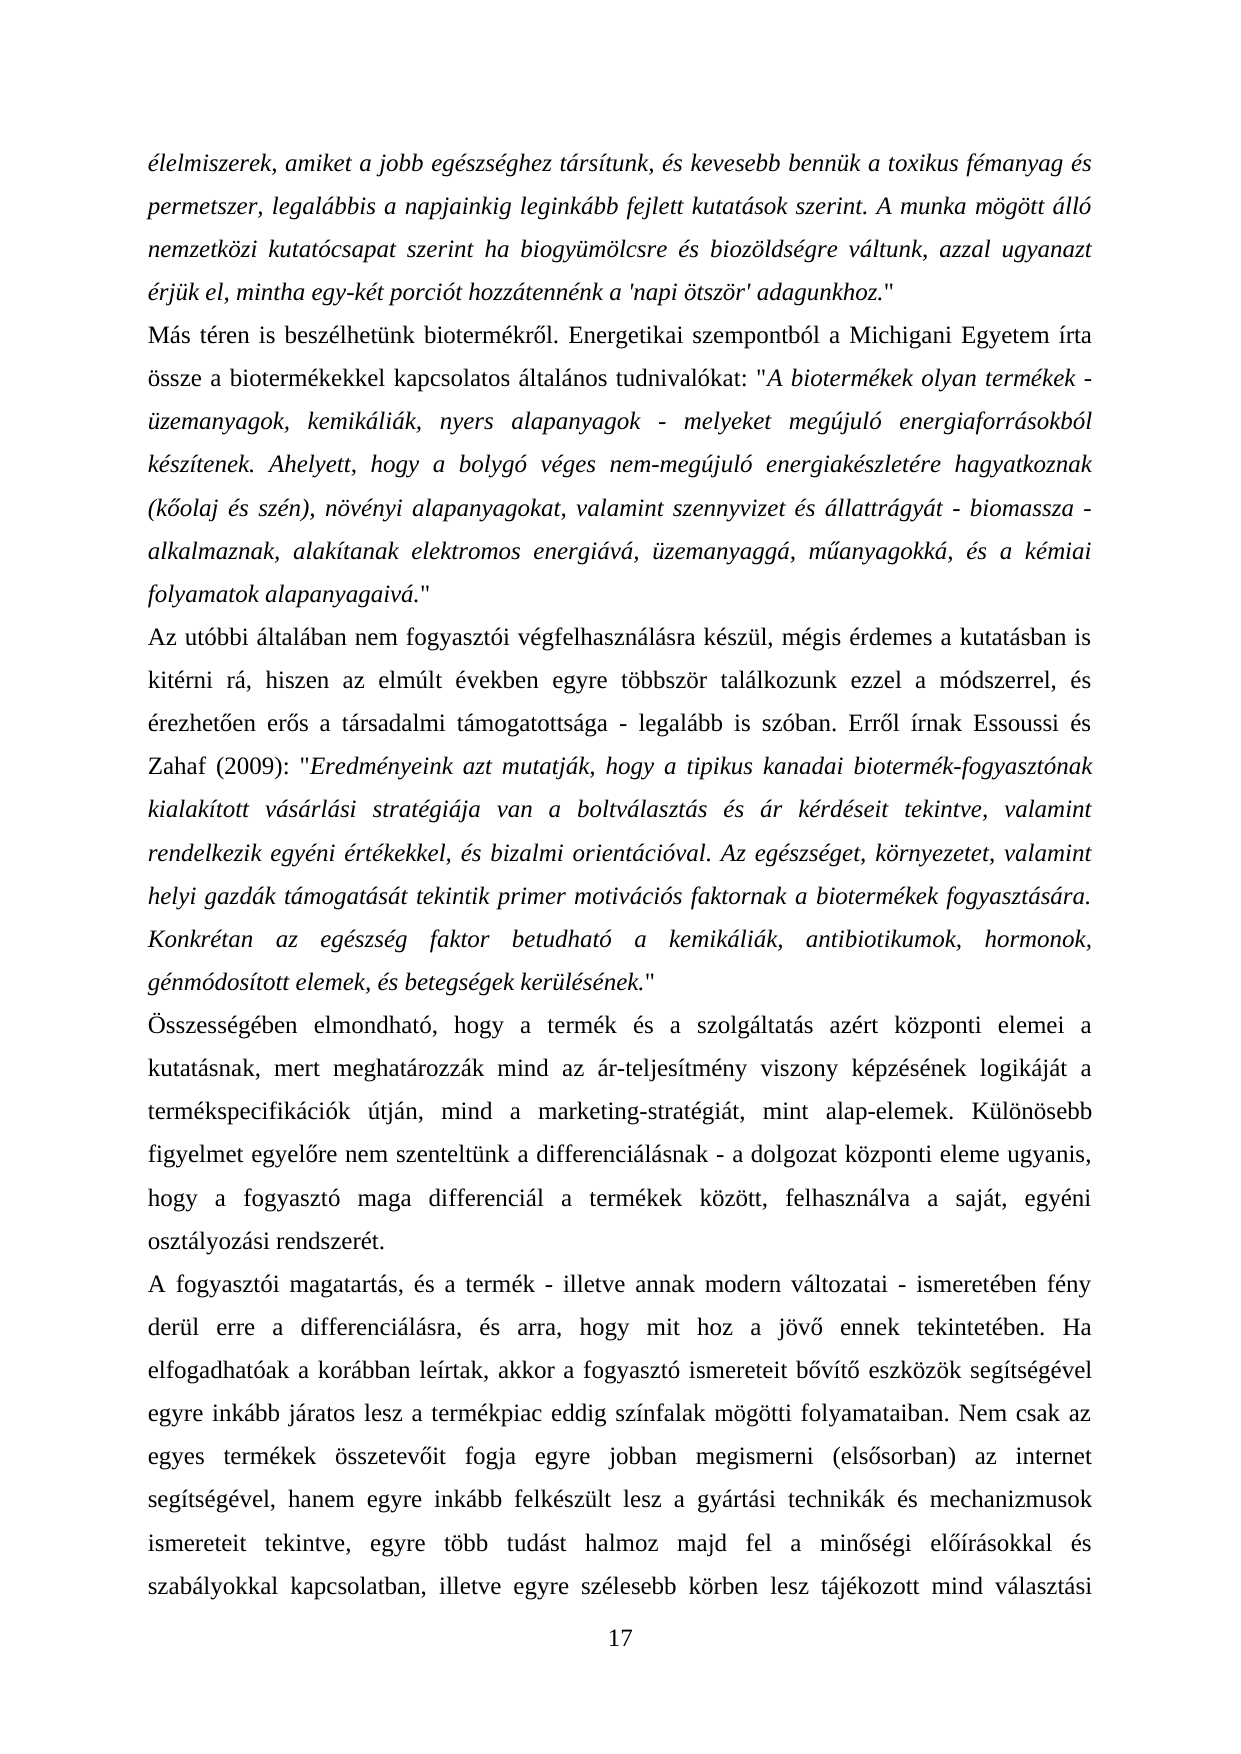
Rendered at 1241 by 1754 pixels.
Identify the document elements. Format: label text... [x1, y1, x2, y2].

text Összességében elmondható, hogy a termék és a szolgáltatás azért központi elemei a kutatásnak, mert meghatározzák mind az ár-teljesítmény viszony képzésének logikáját a termékspecifikációk útján, mind a marketing-stratégiát, mint alap-elemek. Különösebb figyelmet egyelőre nem szenteltünk a differenciálásnak - a dolgozat központi eleme ugyanis, hogy a fogyasztó maga differenciál a termékek között, felhasználva a saját, egyéni osztályozási rendszerét. [148, 1010, 1093, 1254]
text Más téren is beszélhetünk biotermékről. Energetikai szempontból a Michigani Egyetem írta össze a biotermékekkel kapcsolatos általános tudnivalókat: "A biotermékek olyan termékek - üzemanyagok, kemikáliák, nyers alapanyagok - melyeket megújuló energiaforrásokból készítenek. Ahelyett, hogy a bolygó véges nem-megújuló energiakészletére hagyatkoznak (kőolaj és szén), növényi alapanyagokat, valamint szennyvizet és állattrágyát - biomassza - alkalmaznak, alakítanak elektromos energiává, üzemanyaggá, műanyagokká, és a kémiai folyamatok alapanyagaivá." [148, 320, 1093, 608]
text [148, 148, 1093, 306]
text Az utóbbi általában nem fogyasztói végfelhasználásra készül, mégis érdemes a kutatásban is kitérni rá, hiszen az elmúlt években egyre többször találkozunk ezzel a módszerrel, és érezhetően erős a társadalmi támogatottsága - legalább is szóban. Erről írnak Essoussi és Zahaf (2009): "Eredményeink azt mutatják, hogy a tipikus kanadai biotermék-fogyasztónak kialakított vásárlási stratégiája van a boltválasztás és ár kérdéseit tekintve, valamint rendelkezik egyéni értékekkel, és bizalmi orientációval. Az egészséget, környezetet, valamint helyi gazdák támogatását tekintik primer motivációs faktornak a biotermékek fogyasztására. Konkrétan az egészség faktor betudható a kemikáliák, antibiotikumok, hormonok, génmódosított elemek, és betegségek kerülésének." [148, 622, 1093, 996]
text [148, 1269, 1093, 1599]
